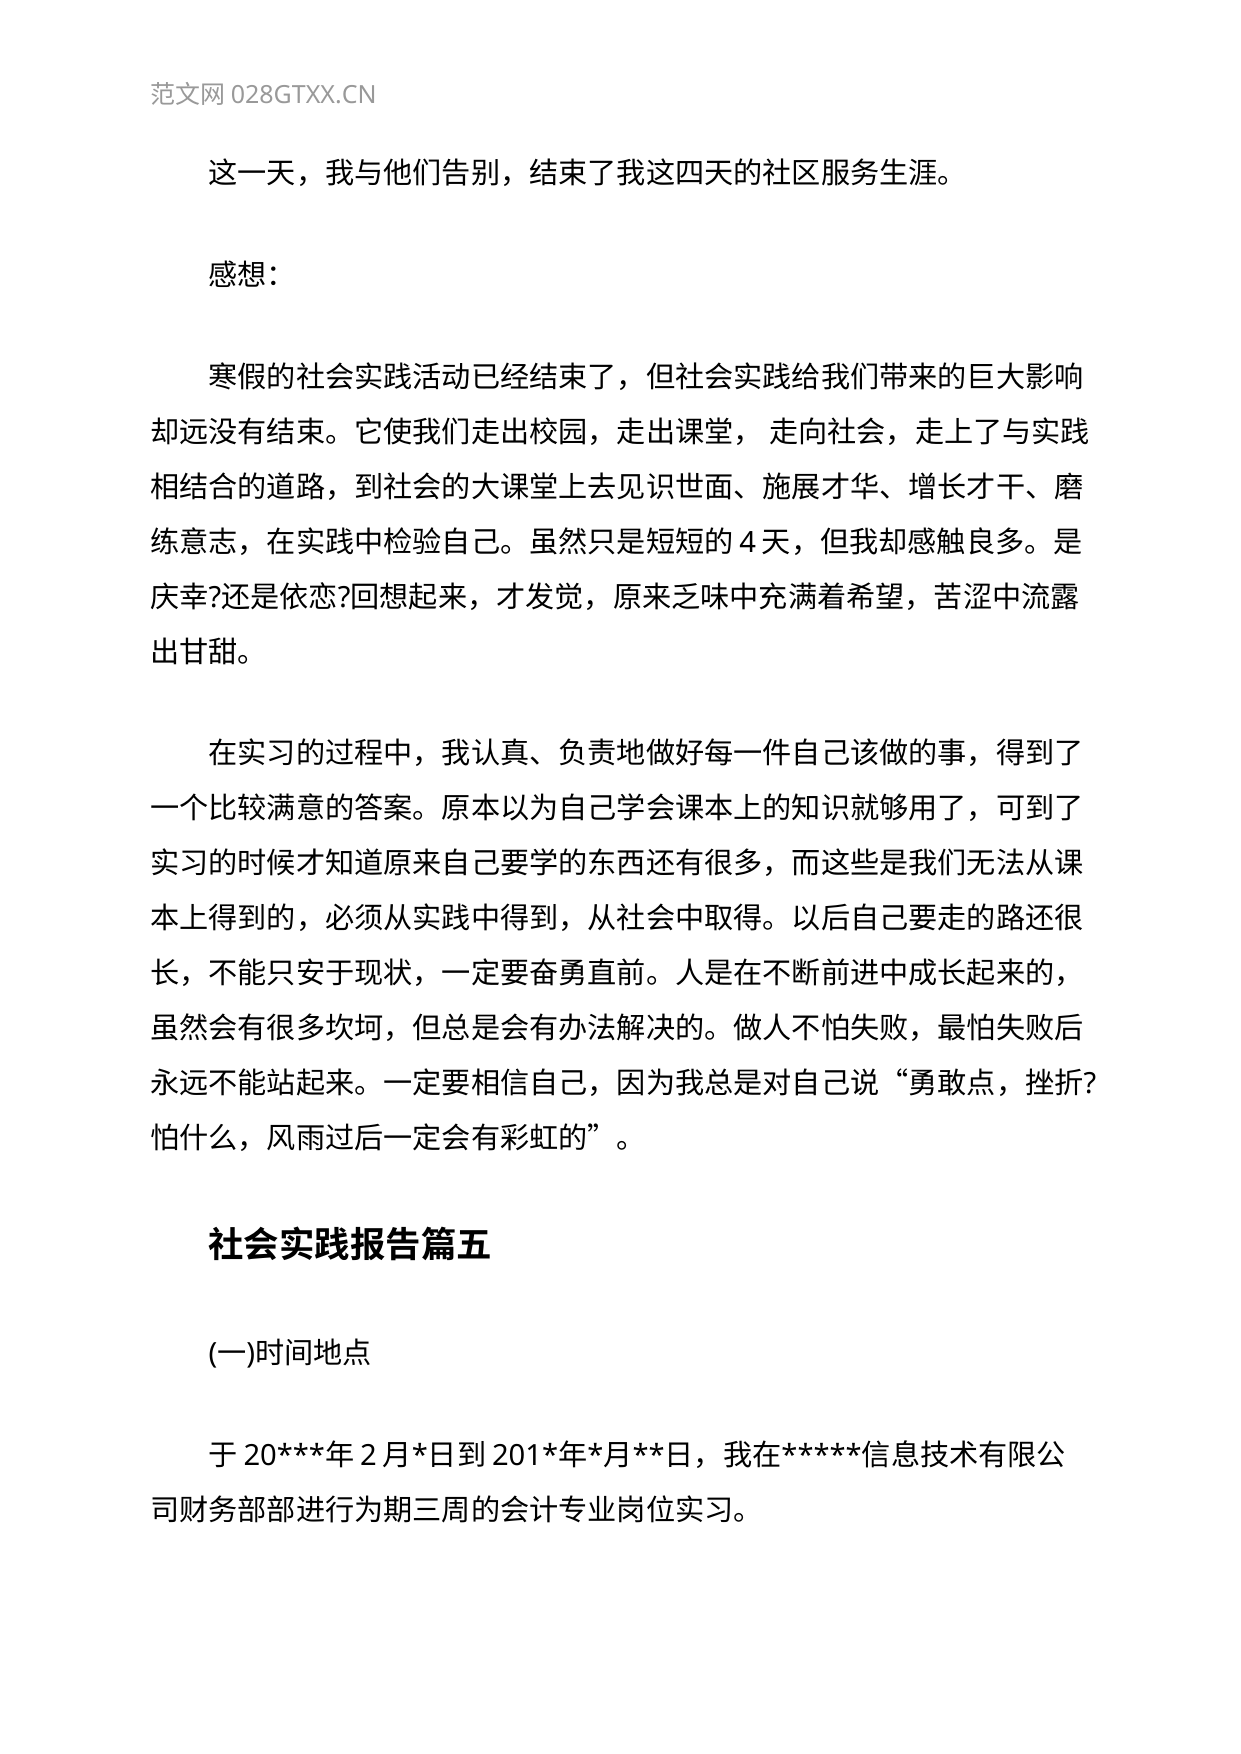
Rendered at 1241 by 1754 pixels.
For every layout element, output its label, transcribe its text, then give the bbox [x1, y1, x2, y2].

text 感想： [150, 252, 1090, 294]
text 于20***年2月*日到201*年*月**日，我在*****信息技术有限公司财务部部进行为期三周的会计专业岗位实习。 [150, 1432, 1090, 1529]
text (一)时间地点 [150, 1329, 1090, 1372]
text 这一天，我与他们告别，结束了我这四天的社区服务生涯。 [150, 150, 1090, 192]
text 在实习的过程中，我认真、负责地做好每一件自己该做的事，得到了一个比较满意的答案。原本以为自己学会课本上的知识就够用了，可到了实习的时候才知道原来自己要学的东西还有很多，而这些是我们无法从课本上得到的，必须从实践中得到，从社会中取得。以后自己要走的路还很长，不能只安于现状，一定要奋勇直前。人是在不断前进中成长起来的，虽然会有很多坎坷，但总是会有办法解决的。做人不怕失败，最怕失败后永远不能站起来。一定要相信自己，因为我总是对自己说“勇敢点，挫折?怕什么，风雨过后一定会有彩虹的”。 [150, 730, 1090, 1157]
text 社会实践报告篇五 [150, 1216, 1090, 1267]
text 寒假的社会实践活动已经结束了，但社会实践给我们带来的巨大影响却远没有结束。它使我们走出校园，走出课堂， 走向社会，走上了与实践相结合的道路，到社会的大课堂上去见识世面、施展才华、增长才干、磨练意志，在实践中检验自己。虽然只是短短的4天，但我却感触良多。是庆幸?还是依恋?回想起来，才发觉，原来乏味中充满着希望，苦涩中流露出甘甜。 [150, 353, 1090, 671]
